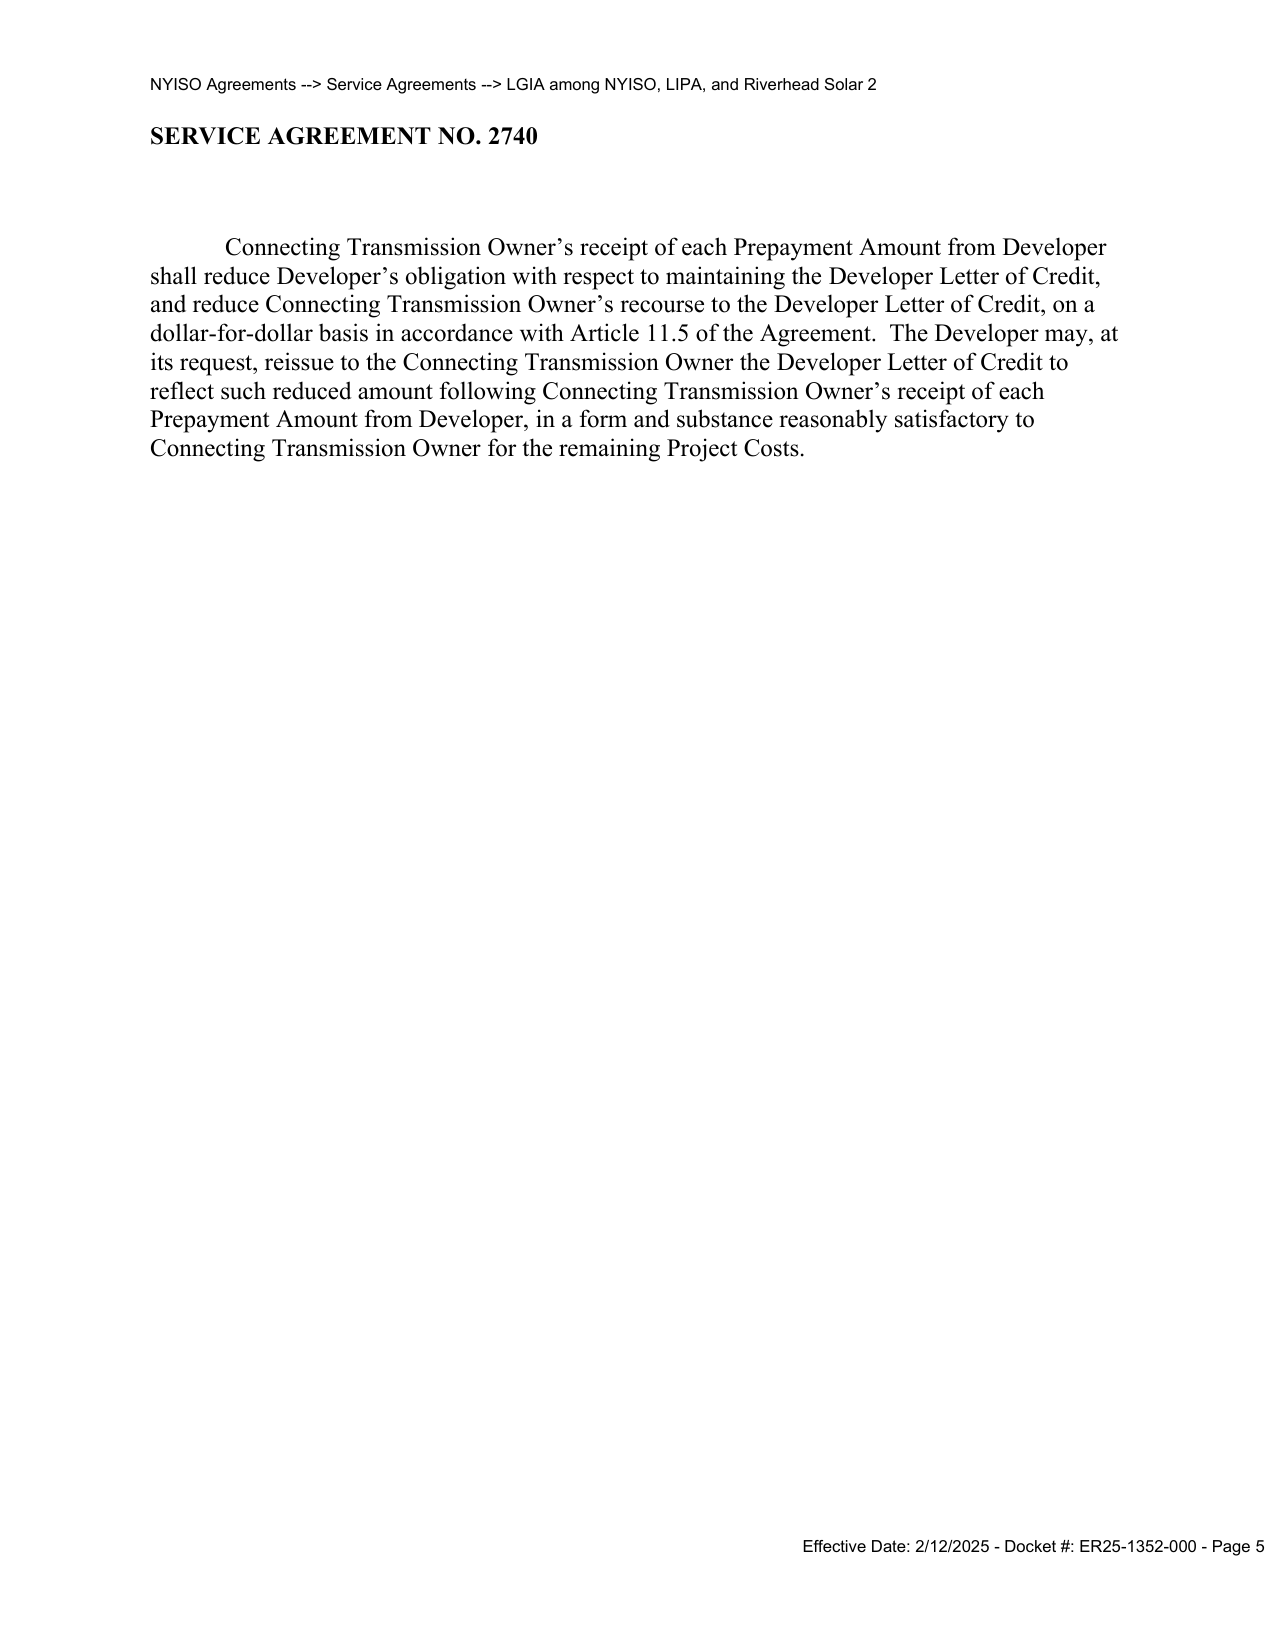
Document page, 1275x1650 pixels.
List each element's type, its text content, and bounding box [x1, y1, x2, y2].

list SERVICE AGREEMENT NO. 2740 [150, 121, 1264, 150]
list Connecting Transmission Owner’s receipt of each Prepayment Amount from Developer shall reduce Developer’s obligation with respect to maintaining the Developer Letter of Credit, and reduce Connecting Transmission Owner’s recourse to the Developer Letter of Credit, on a dollar-for-dollar basis in accordance with Article 11.5 of the Agreement. The Developer may, at its request, reissue to the Connecting Transmission Owner the Developer Letter of Credit to reflect such reduced amount following Connecting Transmission Owner’s receipt of each Prepayment Amount from Developer, in a form and substance reasonably satisfactory to Connecting Transmission Owner for the remaining Project Costs. [150, 232, 1264, 462]
